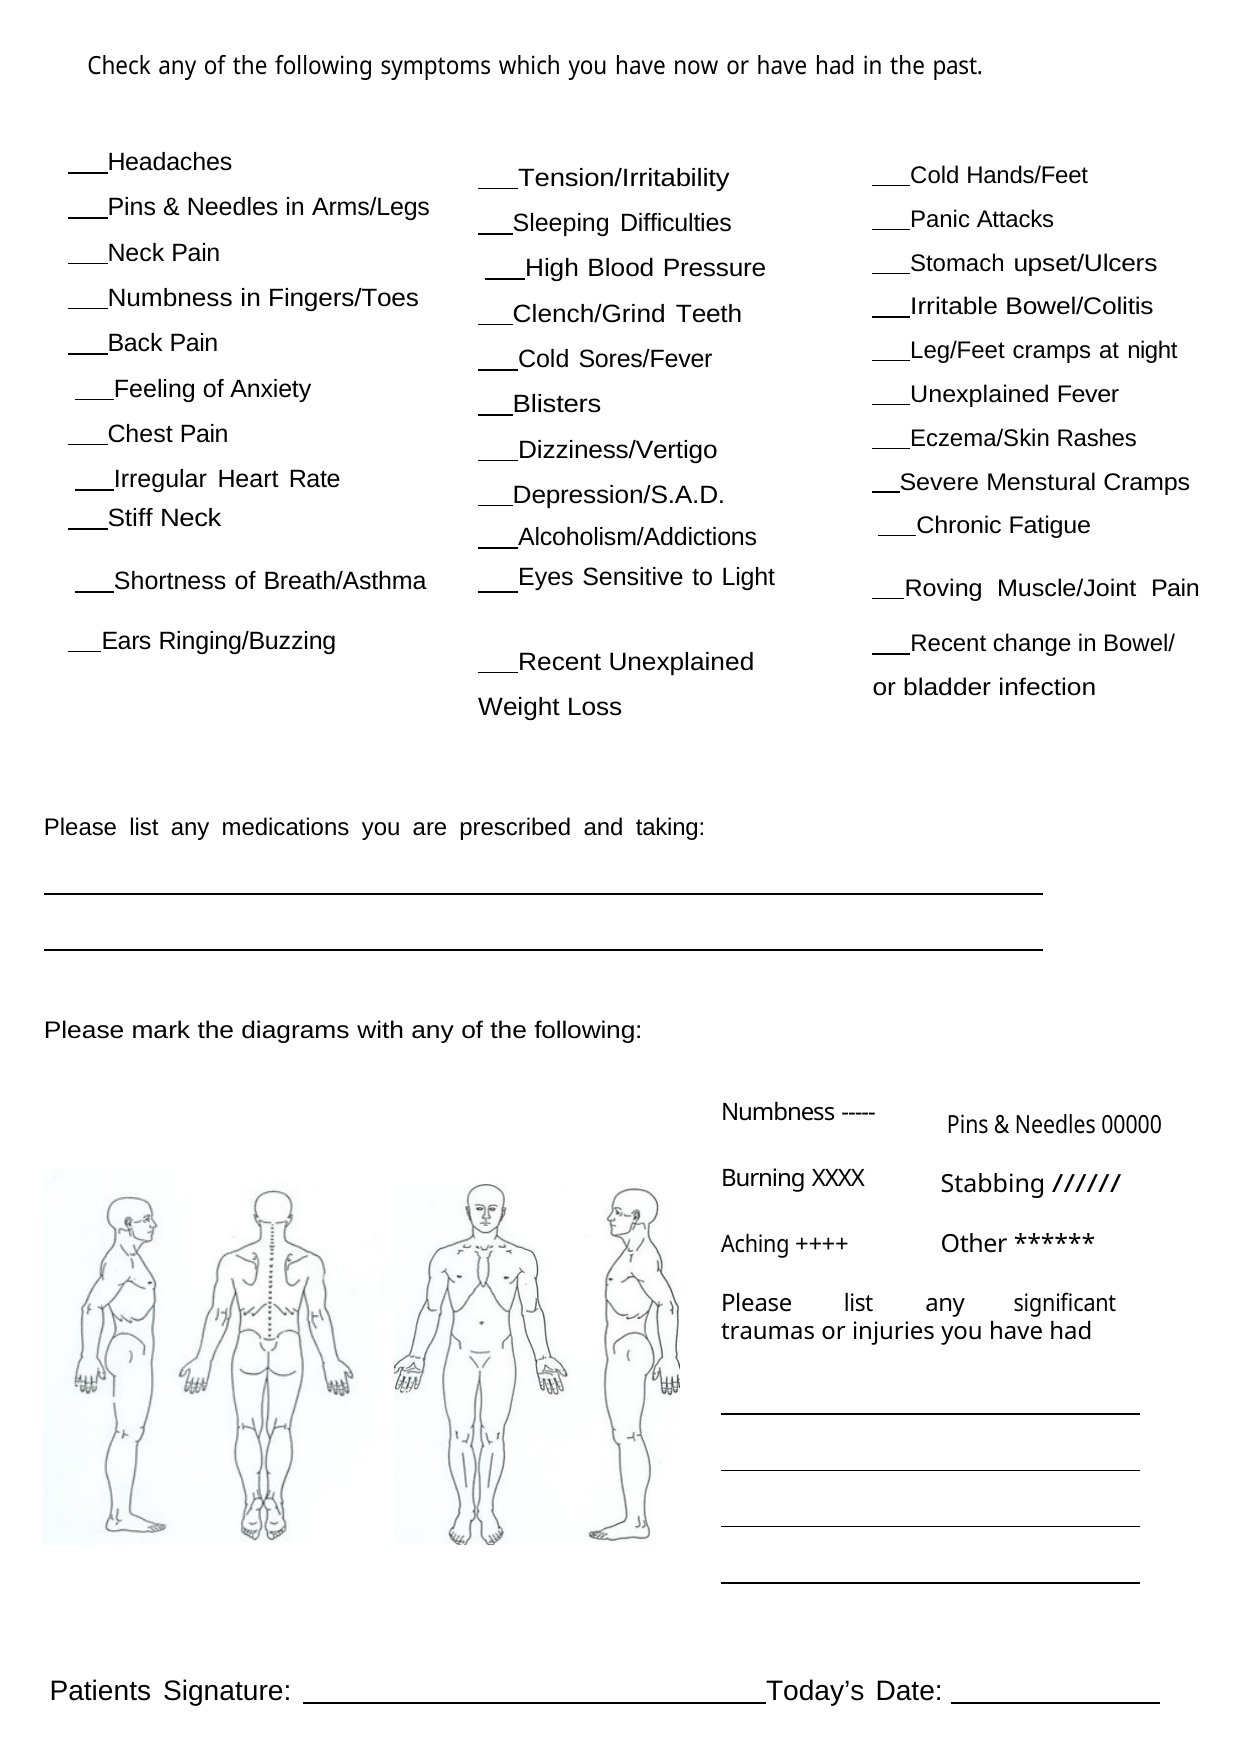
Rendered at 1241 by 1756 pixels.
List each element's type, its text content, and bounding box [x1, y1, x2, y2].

text Depression/S.A.D. [478, 480, 789, 508]
text Neck Pain [68, 238, 436, 266]
text Clench/Grind Teeth [478, 299, 789, 327]
text Severe Menstural Cramps [872, 467, 1219, 495]
text Ears Ringing/Buzzing [68, 626, 345, 654]
text Irritable Bowel/Colitis [872, 292, 1219, 320]
text Shortness of Breath/Asthma Eyes Sensitive to Light [74, 570, 787, 595]
text Numbness in Fingers/Toes [68, 283, 436, 312]
text Pins & Needles in Arms/Legs [68, 192, 436, 221]
text Leg/Feet cramps at night [872, 336, 1219, 364]
text Numbness ----- Burning XXXX [721, 1094, 894, 1193]
text Recent change in Bowel/ or bladder infection [872, 629, 1185, 700]
text Please list any significant traumas or injuries you have had [721, 1287, 1145, 1347]
text Sleeping Difficulties [478, 208, 789, 237]
text Please list any medications you are prescribed and taking: [44, 812, 1219, 840]
text Eczema/Skin Rashes [872, 424, 1219, 451]
picture [43, 1169, 389, 1545]
text Dizziness/Vertigo [478, 434, 789, 463]
text Unexplained Fever [872, 380, 1219, 407]
text Back Pain [68, 328, 436, 357]
text Cold Hands/Feet [872, 161, 1219, 189]
text Aching ++++ [721, 1227, 894, 1259]
picture [394, 1183, 680, 1545]
text Stomach upset/Ulcers [872, 248, 1219, 276]
text Blisters [478, 389, 789, 418]
text Cold Sores/Fever [478, 344, 789, 373]
text Pins & Needles 00000 Stabbing ////// [940, 1107, 1219, 1200]
text Headaches [68, 147, 436, 176]
text High Blood Pressure [484, 253, 789, 282]
text Stiff Neck [68, 509, 436, 531]
text Panic Attacks [872, 205, 1219, 232]
text Other ****** [940, 1224, 1219, 1259]
text Feeling of Anxiety [74, 373, 436, 402]
text Irregular Heart Rate [74, 464, 436, 493]
text Chronic Fatigue [878, 511, 1219, 539]
text Check any of the following symptoms which you have now or have had in the past. [87, 47, 1219, 81]
text Recent Unexplained Weight Loss [478, 647, 759, 720]
text Patients Signature: Today’s Date: [49, 1674, 1219, 1706]
text Chest Pain [68, 419, 436, 447]
text Tension/Irritability [478, 163, 789, 192]
text Alcoholism/Addictions [478, 525, 789, 551]
text Roving Muscle/Joint Pain [872, 573, 1219, 601]
text Please mark the diagrams with any of the following: [44, 1016, 1219, 1043]
